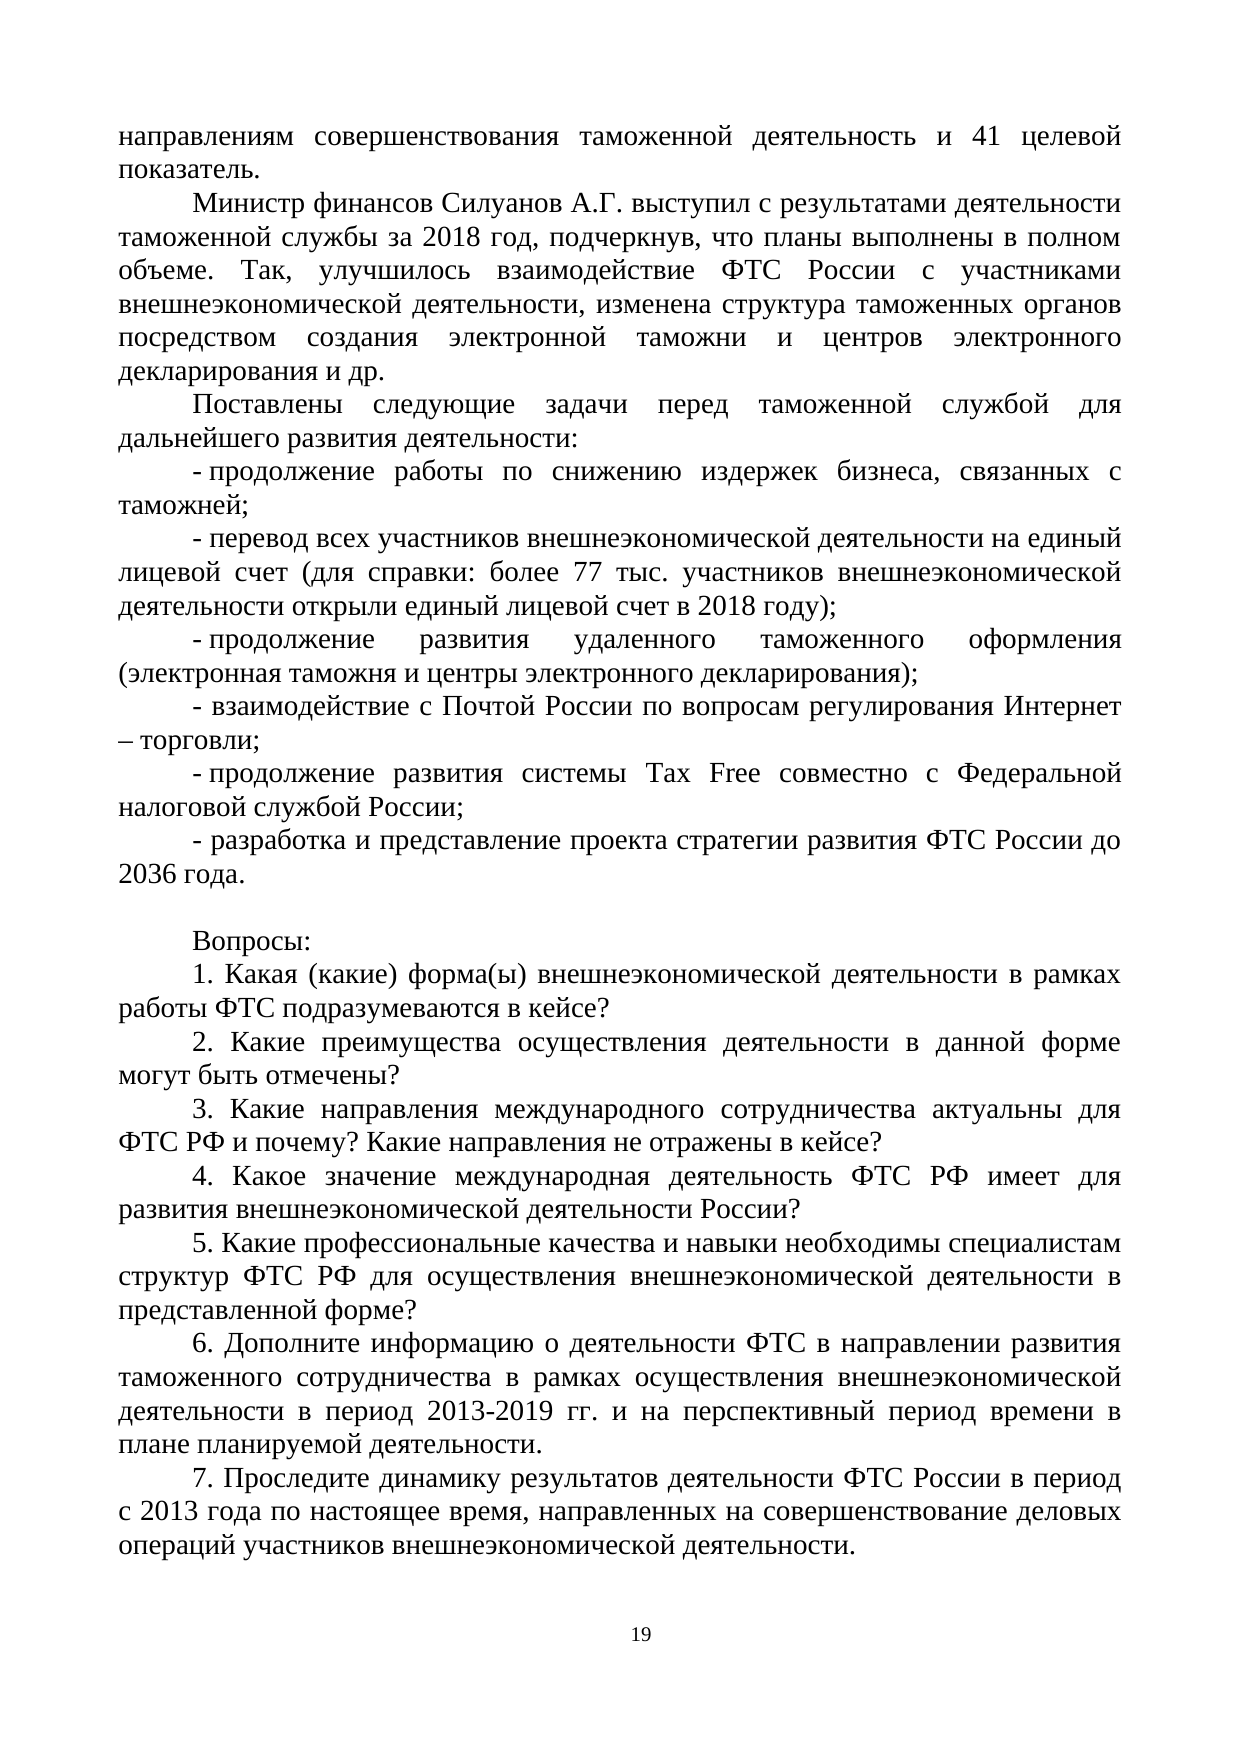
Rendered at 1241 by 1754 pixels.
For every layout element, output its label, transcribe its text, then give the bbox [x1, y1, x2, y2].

text Вопросы: [118, 923, 1122, 957]
text Поставлены следующие задачи перед таможенной службой для дальнейшего развития деятельности: [118, 386, 1122, 453]
text - продолжение развития системы Tax Free совместно с Федеральной налоговой службой России; [118, 755, 1122, 822]
text 5. Какие профессиональные качества и навыки необходимы специалистам структур ФТС РФ для осуществления внешнеэкономической деятельности в представленной форме? [118, 1225, 1122, 1326]
text - взаимодействие с Почтой России по вопросам регулирования Интернет – торговли; [118, 688, 1122, 755]
text 2. Какие преимущества осуществления деятельности в данной форме могут быть отмечены? [118, 1024, 1122, 1091]
text - перевод всех участников внешнеэкономической деятельности на единый лицевой счет (для справки: более 77 тыс. участников внешнеэкономической деятельности открыли единый лицевой счет в 2018 году); [118, 521, 1122, 621]
text 6. Дополните информацию о деятельности ФТС в направлении развития таможенного сотрудничества в рамках осуществления внешнеэкономической деятельности в период 2013-2019 гг. и на перспективный период времени в плане планируемой деятельности. [118, 1326, 1122, 1460]
text - разработка и представление проекта стратегии развития ФТС России до 2036 года. [118, 822, 1122, 889]
text - продолжение развития удаленного таможенного оформления (электронная таможня и центры электронного декларирования); [118, 621, 1122, 688]
text 3. Какие направления международного сотрудничества актуальны для ФТС РФ и почему? Какие направления не отражены в кейсе? [118, 1091, 1122, 1158]
text 1. Какая (какие) форма(ы) внешнеэкономической деятельности в рамках работы ФТС подразумеваются в кейсе? [118, 957, 1122, 1024]
text 4. Какое значение международная деятельность ФТС РФ имеет для развития внешнеэкономической деятельности России? [118, 1158, 1122, 1225]
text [118, 118, 1122, 185]
text - продолжение работы по снижению издержек бизнеса, связанных с таможней; [118, 453, 1122, 521]
text 7. Проследите динамику результатов деятельности ФТС России в период с 2013 года по настоящее время, направленных на совершенствование деловых операций участников внешнеэкономической деятельности. [118, 1460, 1122, 1560]
text Министр финансов Силуанов А.Г. выступил с результатами деятельности таможенной службы за 2018 год, подчеркнув, что планы выполнены в полном объеме. Так, улучшилось взаимодействие ФТС России с участниками внешнеэкономической деятельности, изменена структура таможенных органов посредством создания электронной таможни и центров электронного декларирования и др. [118, 185, 1122, 386]
